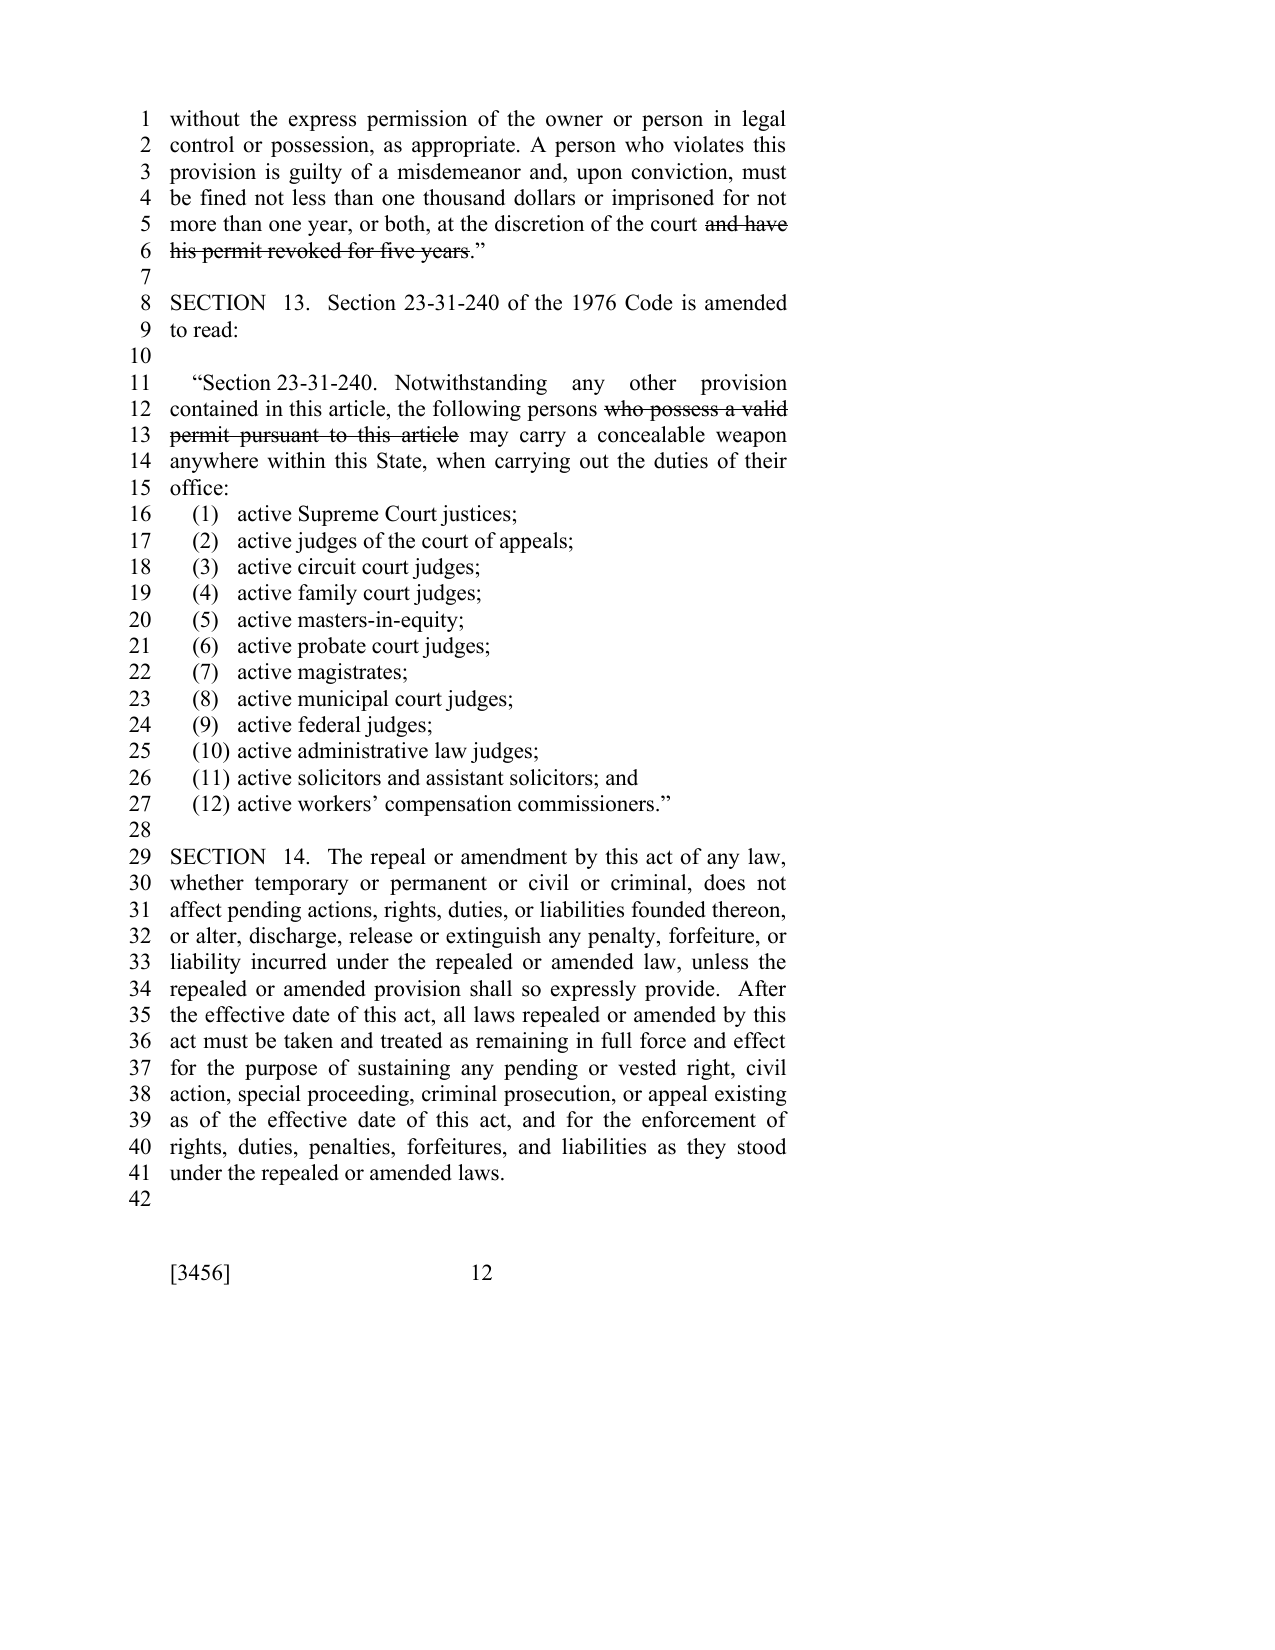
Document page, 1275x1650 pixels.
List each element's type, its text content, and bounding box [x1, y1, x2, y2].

text (6) active probate court judges; [169, 632, 787, 658]
text (5) active masters-in-equity; [169, 606, 787, 632]
text (2) active judges of the court of appeals; [169, 527, 787, 553]
text SECTION 13. Section 23-31-240 of the 1976 Code is amended to read: [169, 289, 787, 342]
text (3) active circuit court judges; [169, 553, 787, 579]
text (8) active municipal court judges; [169, 685, 787, 711]
text (1) active Supreme Court justices; [169, 500, 787, 527]
text (4) active family court judges; [169, 579, 787, 606]
text (12) active workers’ compensation commissioners.” [169, 790, 787, 817]
text (9) active federal judges; [169, 711, 787, 737]
text (10) active administrative law judges; [169, 737, 787, 764]
text “Section 23-31-240. Notwithstanding any other provision contained in this article, the following persons who possess a valid permit pursuant to this article may carry a concealable weapon anywhere within this State, when carrying out the duties of their office: [169, 368, 787, 500]
text SECTION 14. The repeal or amendment by this act of any law, whether temporary or permanent or civil or criminal, does not affect pending actions, rights, duties, or liabilities founded thereon, or alter, discharge, release or extinguish any penalty, forfeiture, or liability incurred under the repealed or amended law, unless the repealed or amended provision shall so expressly provide. After the effective date of this act, all laws repealed or amended by this act must be taken and treated as remaining in full force and effect for the purpose of sustaining any pending or vested right, civil action, special proceeding, criminal prosecution, or appeal existing as of the effective date of this act, and for the enforcement of rights, duties, penalties, forfeitures, and liabilities as they stood under the repealed or amended laws. [169, 843, 787, 1186]
text (7) active magistrates; [169, 658, 787, 685]
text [169, 105, 787, 263]
text (11) active solicitors and assistant solicitors; and [169, 764, 787, 790]
